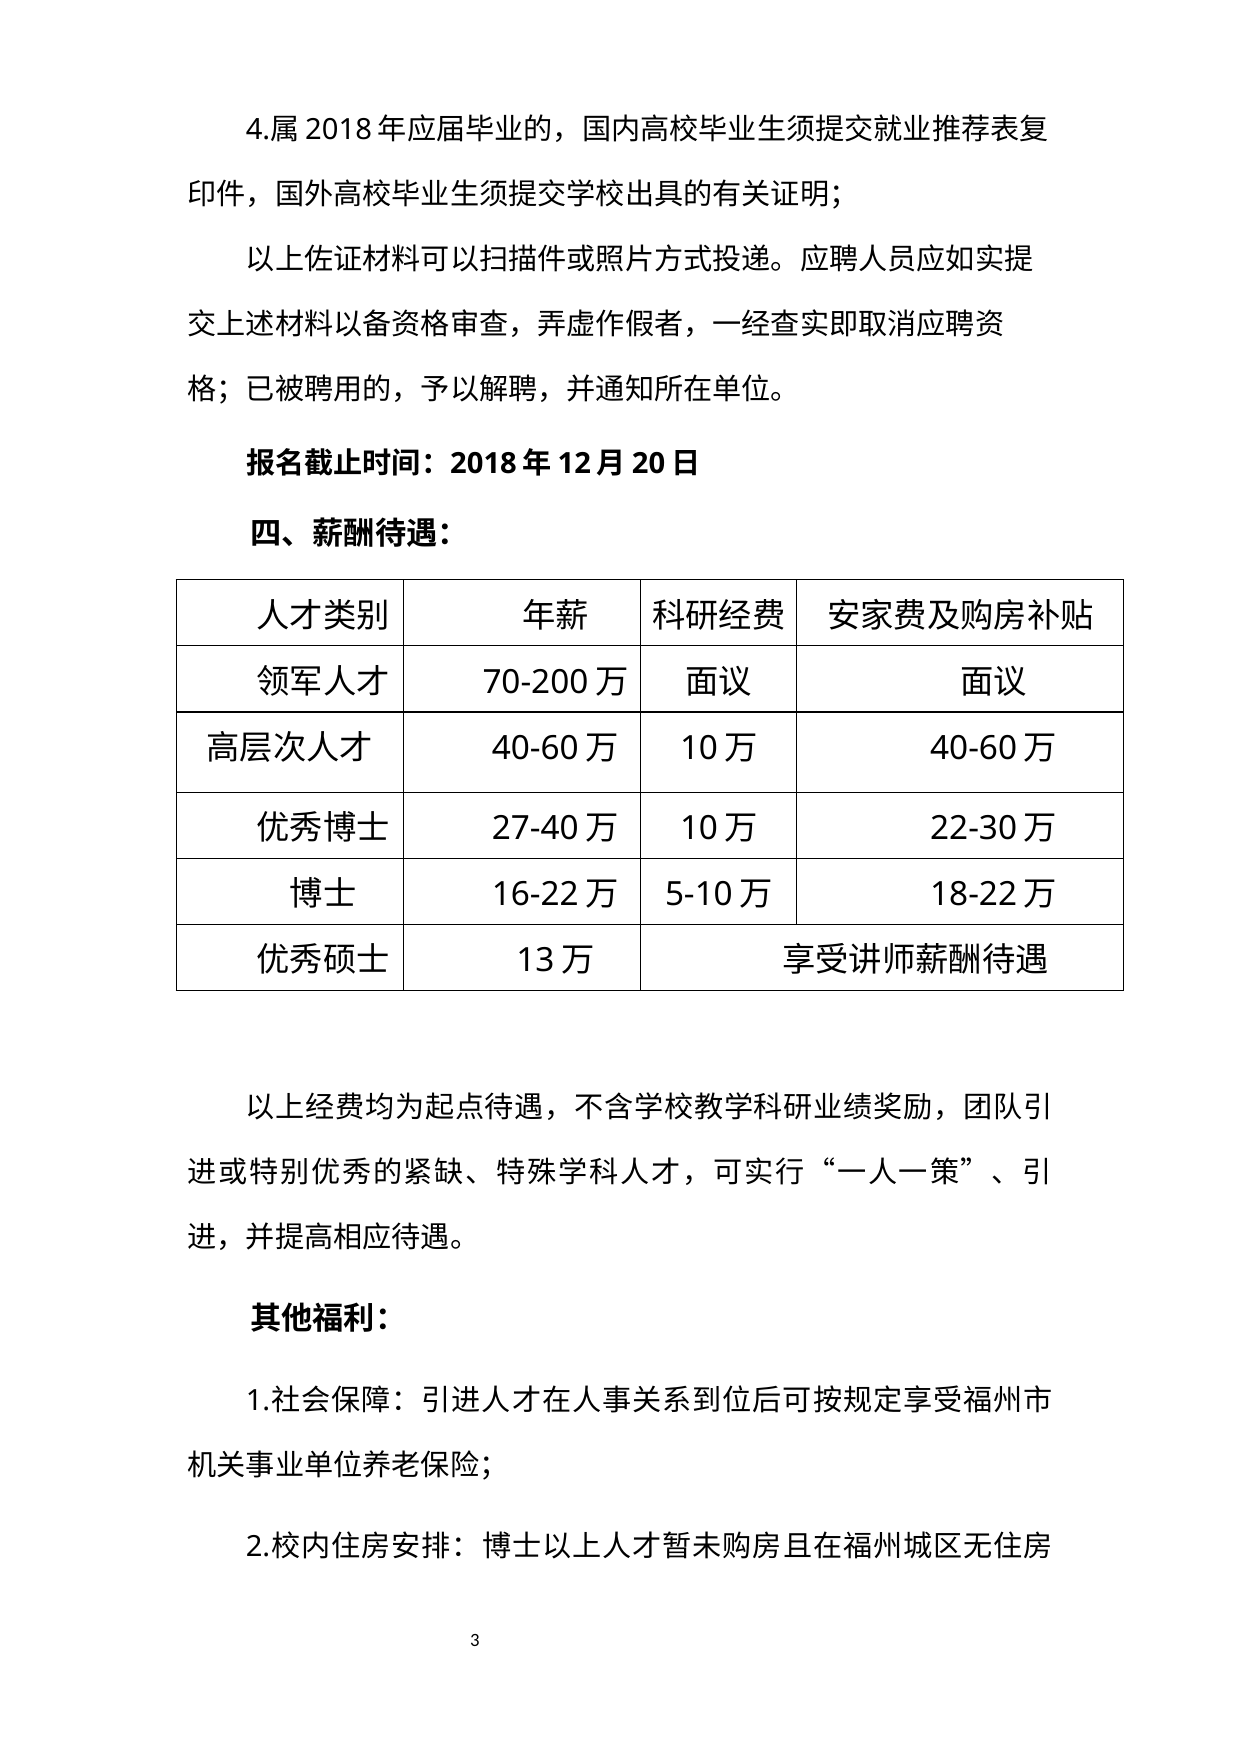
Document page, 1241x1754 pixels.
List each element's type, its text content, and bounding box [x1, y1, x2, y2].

table_cell 27-40万 [404, 793, 640, 858]
table_cell 5-10万 [641, 859, 796, 924]
table_cell 16-22万 [404, 859, 640, 924]
text 4.属2018年应届毕业的，国内高校毕业生须提交就业推荐表复印件，国外高校毕业生须提交学校出具的有关证明； [187, 94, 1053, 224]
table_header 人才类别 [177, 580, 403, 645]
table_header 科研经费 [641, 580, 796, 645]
table_cell 13万 [404, 925, 640, 990]
text 以上佐证材料可以扫描件或照片方式投递。应聘人员应如实提交上述材料以备资格审查，弄虚作假者，一经查实即取消应聘资格；已被聘用的，予以解聘，并通知所在单位。 [187, 224, 1053, 419]
table_cell 享受讲师薪酬待遇 [641, 925, 1123, 990]
table_cell 面议 [797, 646, 1123, 711]
table_header 年薪 [404, 580, 640, 645]
text 其他福利： [187, 1283, 1053, 1348]
table_cell 40-60万 [797, 713, 1123, 792]
table_cell 领军人才 [177, 646, 403, 711]
table_cell 18-22万 [797, 859, 1123, 924]
table_cell 面议 [641, 646, 796, 711]
table_cell 22-30万 [797, 793, 1123, 858]
table_cell 10万 [641, 793, 796, 858]
table_cell 博士 [177, 859, 403, 924]
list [187, 1511, 1053, 1576]
table_cell 70-200万 [404, 646, 640, 711]
text 报名截止时间：2018年12月20日 [187, 436, 1053, 482]
table_cell 10万 [641, 713, 796, 792]
list 以上经费均为起点待遇，不含学校教学科研业绩奖励，团队引进或特别优秀的紧缺、特殊学科人才，可实行“一人一策”、引进，并提高相应待遇。 [187, 1072, 1053, 1267]
table_cell 40-60万 [404, 713, 640, 792]
table_cell 高层次人才 [177, 713, 403, 792]
table_cell 优秀博士 [177, 793, 403, 858]
table_header 安家费及购房补贴 [797, 580, 1123, 645]
list 1.社会保障：引进人才在人事关系到位后可按规定享受福州市机关事业单位养老保险； [187, 1365, 1053, 1495]
text 四、薪酬待遇： [187, 498, 1053, 563]
table_cell 优秀硕士 [177, 925, 403, 990]
